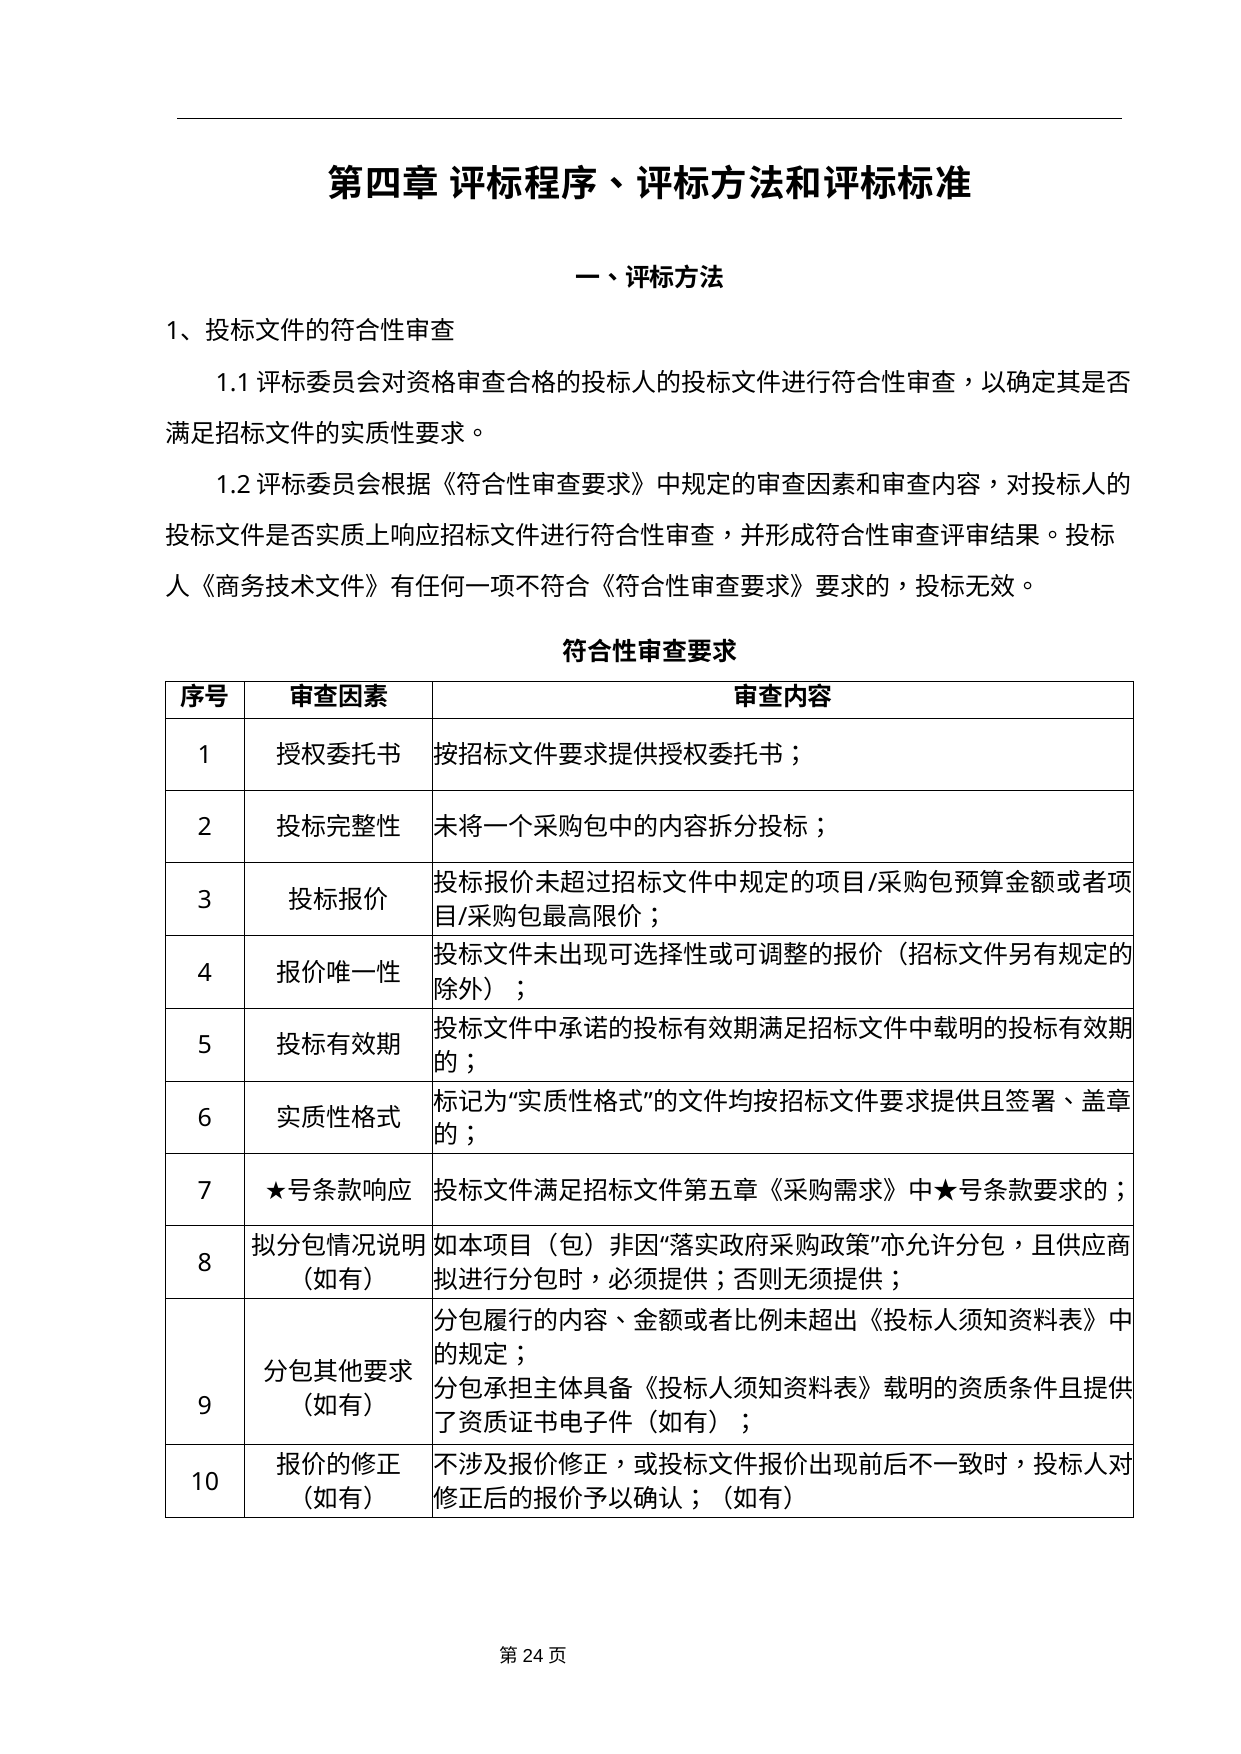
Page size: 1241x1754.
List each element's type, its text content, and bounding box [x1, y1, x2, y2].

table_cell 投标报价未超过招标文件中规定的项目/采购包预算金额或者项目/采购包最高限价； [433, 863, 1133, 934]
table_cell 8 [166, 1226, 244, 1298]
table_cell 6 [166, 1082, 244, 1153]
text 1、投标文件的符合性审查 [165, 310, 1134, 347]
table_cell 不涉及报价修正，或投标文件报价出现前后不一致时，投标人对修正后的报价予以确认；（如有） [433, 1445, 1133, 1517]
table_cell ★号条款响应 [245, 1154, 432, 1225]
table_cell 5 [166, 1009, 244, 1081]
table_cell 1 [166, 719, 244, 790]
table_cell 投标完整性 [245, 791, 432, 862]
table_cell 投标有效期 [245, 1009, 432, 1081]
table_cell 拟分包情况说明（如有） [245, 1226, 432, 1298]
table_cell 投标文件未出现可选择性或可调整的报价（招标文件另有规定的除外）； [433, 936, 1133, 1007]
table_cell 2 [166, 791, 244, 862]
table_cell 7 [166, 1154, 244, 1225]
table_header 序号 [166, 682, 244, 718]
table_cell 4 [166, 936, 244, 1007]
text 一、评标方法 [165, 259, 1134, 293]
table_cell 投标文件中承诺的投标有效期满足招标文件中载明的投标有效期的； [433, 1009, 1133, 1081]
text 符合性审查要求 [165, 638, 1134, 666]
text 第四章 评标程序、评标方法和评标标准 [165, 154, 1134, 207]
table_cell 未将一个采购包中的内容拆分投标； [433, 791, 1133, 862]
table_cell 授权委托书 [245, 719, 432, 790]
table_cell 10 [166, 1445, 244, 1517]
table_cell 投标报价 [245, 863, 432, 934]
table_cell 3 [166, 863, 244, 934]
table_cell 9 [166, 1299, 244, 1443]
table_cell 如本项目（包）非因“落实政府采购政策”亦允许分包，且供应商拟进行分包时，必须提供；否则无须提供； [433, 1226, 1133, 1298]
table_cell 分包履行的内容、金额或者比例未超出《投标人须知资料表》中的规定； 分包承担主体具备《投标人须知资料表》载明的资质条件且提供了资质证书电子件（如有）； [433, 1299, 1133, 1443]
table_cell 报价的修正 （如有） [245, 1445, 432, 1517]
table_cell 投标文件满足招标文件第五章《采购需求》中★号条款要求的； [433, 1154, 1133, 1225]
table_cell 实质性格式 [245, 1082, 432, 1153]
table_cell 标记为“实质性格式”的文件均按招标文件要求提供且签署、盖章的； [433, 1082, 1133, 1153]
text 1.1评标委员会对资格审查合格的投标人的投标文件进行符合性审查，以确定其是否满足招标文件的实质性要求。 [165, 365, 1134, 450]
table_header 审查因素 [245, 682, 432, 718]
table_header 审查内容 [433, 682, 1133, 718]
text 1.2评标委员会根据《符合性审查要求》中规定的审查因素和审查内容，对投标人的投标文件是否实质上响应招标文件进行符合性审查，并形成符合性审查评审结果。投标人《商务技术文件》有任何一项不符合《符合性审查要求》要求的，投标无效。 [165, 467, 1134, 603]
table_cell 按招标文件要求提供授权委托书； [433, 719, 1133, 790]
table_cell 分包其他要求 （如有） [245, 1299, 432, 1443]
table_cell 报价唯一性 [245, 936, 432, 1007]
